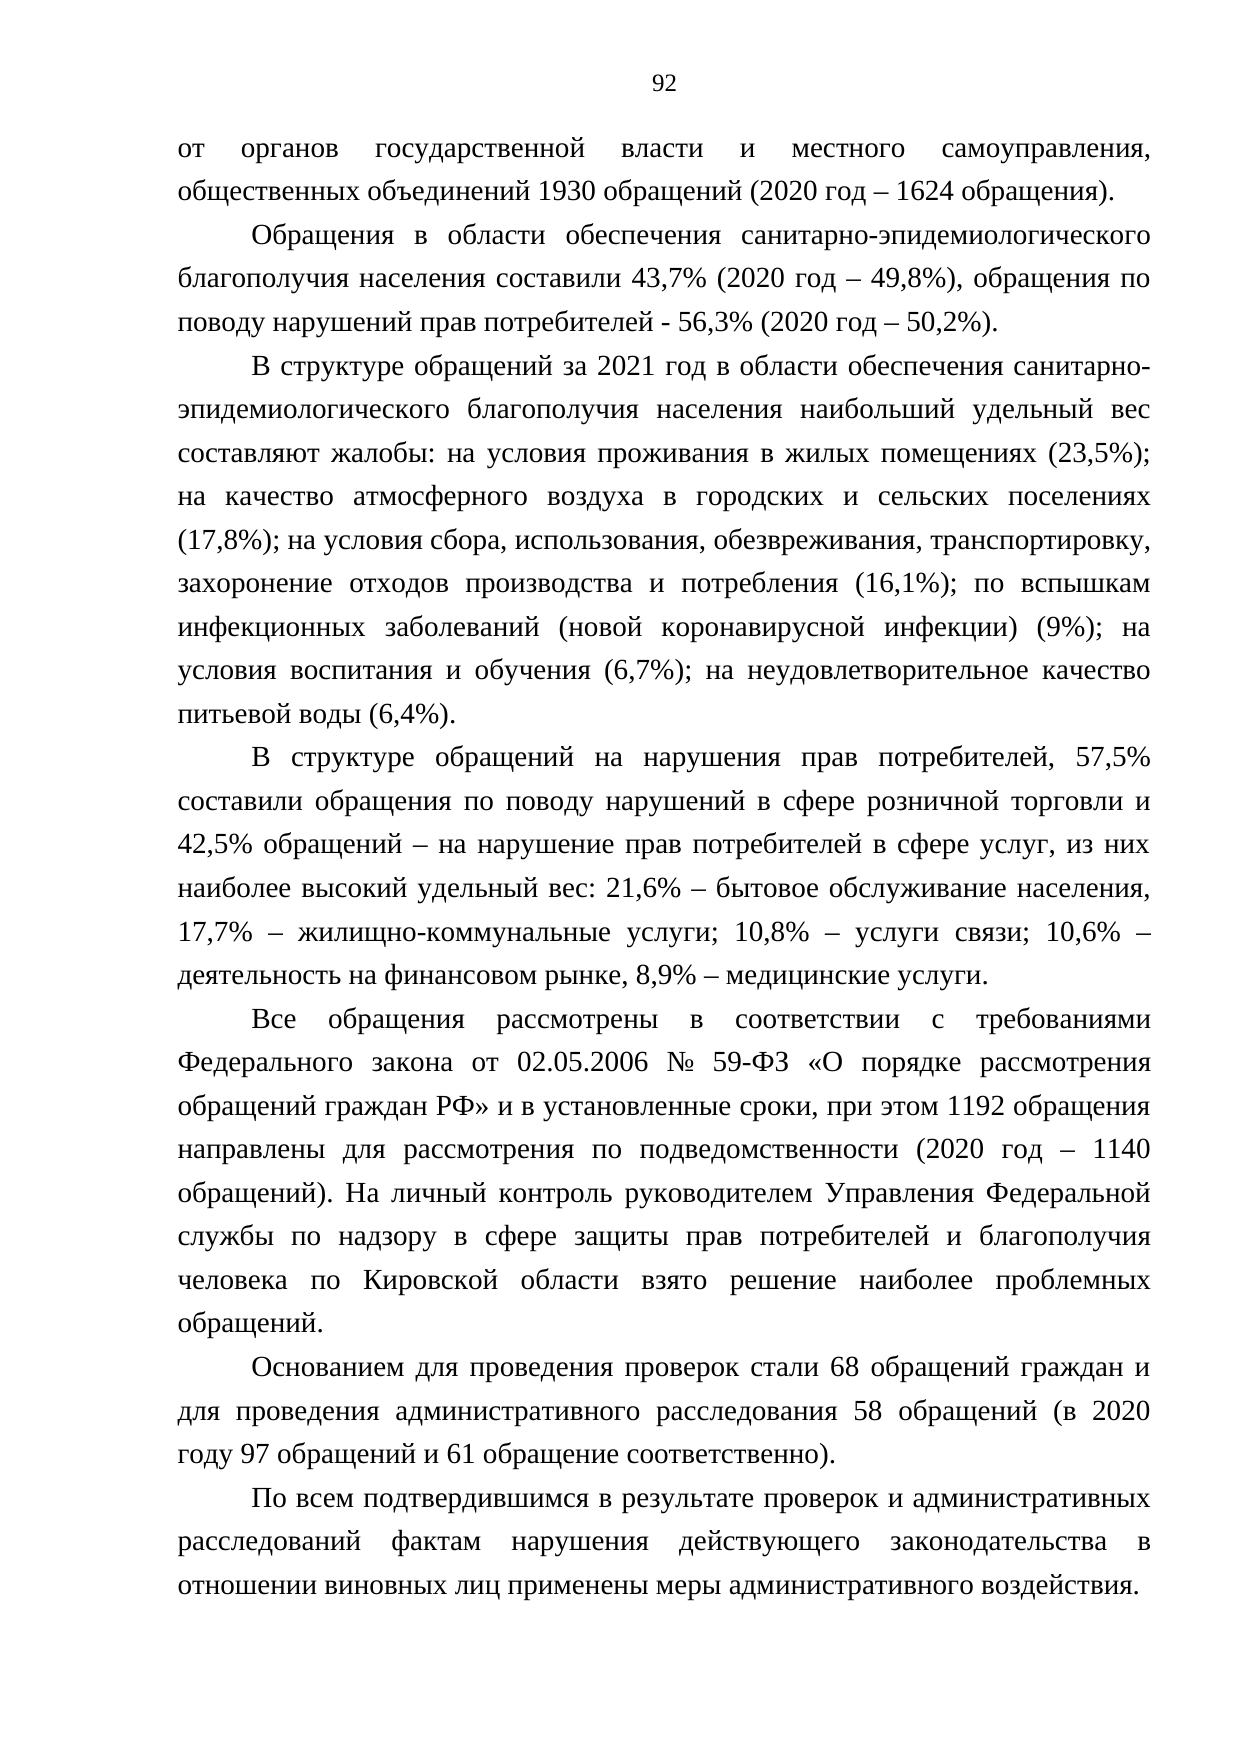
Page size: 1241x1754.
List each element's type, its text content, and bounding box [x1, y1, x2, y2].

text В структуре обращений за 2021 год в области обеспечения санитарно-эпидемиологического благополучия населения наибольший удельный вес составляют жалобы: на условия проживания в жилых помещениях (23,5%); на качество атмосферного воздуха в городских и сельских поселениях (17,8%); на условия сбора, использования, обезвреживания, транспортировку, захоронение отходов производства и потребления (16,1%); по вспышкам инфекционных заболеваний (новой коронавирусной инфекции) (9%); на условия воспитания и обучения (6,7%); на неудовлетворительное качество питьевой воды (6,4%). [177, 348, 1152, 729]
text В структуре обращений на нарушения прав потребителей, 57,5% составили обращения по поводу нарушений в сфере розничной торговли и 42,5% обращений – на нарушение прав потребителей в сфере услуг, из них наиболее высокий удельный вес: 21,6% – бытовое обслуживание населения, 17,7% – жилищно-коммунальные услуги; 10,8% – услуги связи; 10,6% – деятельность на финансовом рынке, 8,9% – медицинские услуги. [177, 739, 1152, 991]
text Все обращения рассмотрены в соответствии с требованиями Федерального закона от 02.05.2006 № 59-ФЗ «О порядке рассмотрения обращений граждан РФ» и в установленные сроки, при этом 1192 обращения направлены для рассмотрения по подведомственности (2020 год – 1140 обращений). На личный контроль руководителем Управления Федеральной службы по надзору в сфере защиты прав потребителей и благополучия человека по Кировской области взято решение наиболее проблемных обращений. [177, 1001, 1152, 1339]
text Обращения в области обеспечения санитарно-эпидемиологического благополучия населения составили 43,7% (2020 год – 49,8%), обращения по поводу нарушений прав потребителей - 56,3% (2020 год – 50,2%). [177, 217, 1152, 338]
text Основанием для проведения проверок стали 68 обращений граждан и для проведения административного расследования 58 обращений (в 2020 году 97 обращений и 61 обращение соответственно). [177, 1349, 1152, 1470]
text По всем подтвердившимся в результате проверок и административных расследований фактам нарушения действующего законодательства в отношении виновных лиц применены меры административного воздействия. [177, 1480, 1152, 1600]
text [177, 130, 1152, 207]
